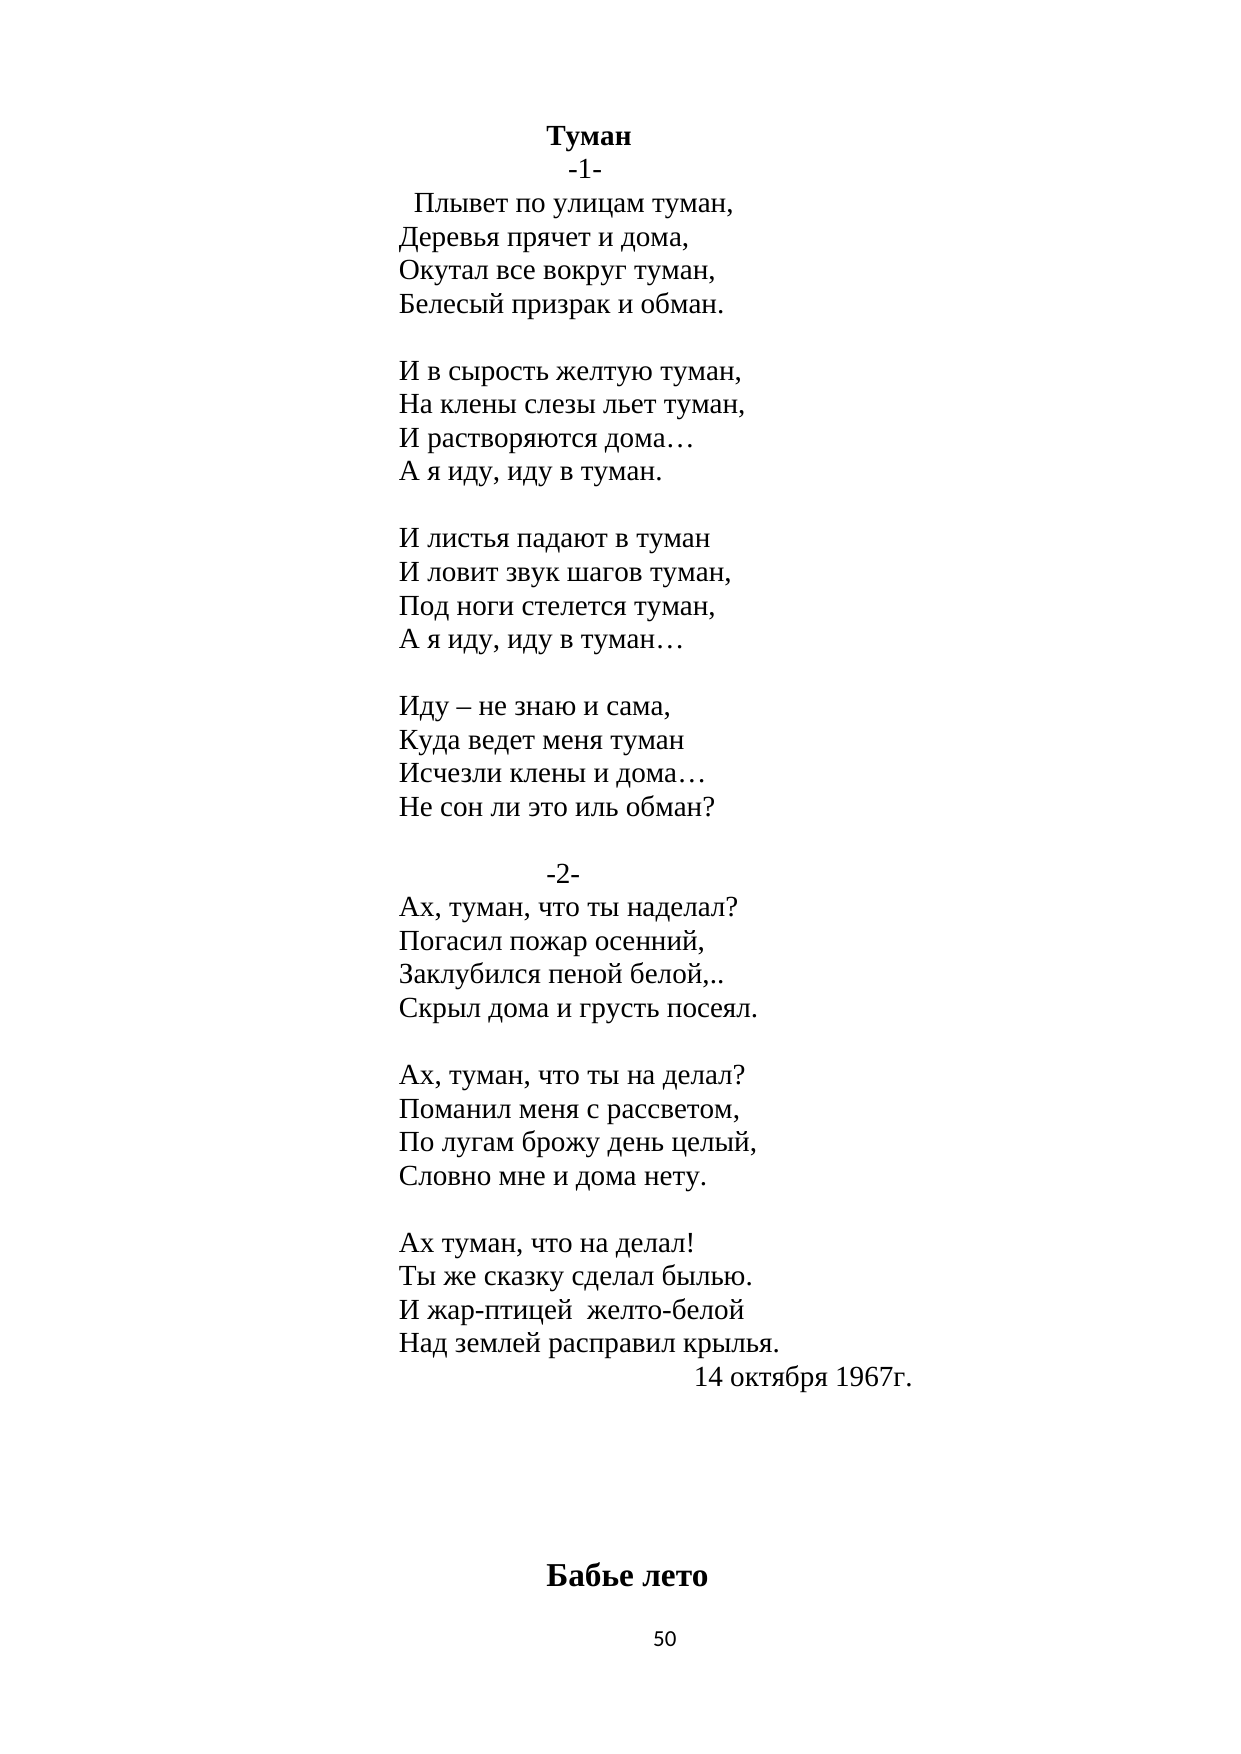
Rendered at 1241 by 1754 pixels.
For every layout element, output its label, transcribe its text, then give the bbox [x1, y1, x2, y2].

text Не сон ли это иль обман? [399, 789, 1152, 822]
text А я иду, иду в туман. [399, 453, 1152, 487]
text Словно мне и дома нету. [399, 1158, 1152, 1191]
text 14 октября 1967г. [399, 1359, 1152, 1393]
text Туман [207, 118, 1152, 152]
text Над землей расправил крылья. [399, 1326, 1152, 1359]
text Скрыл дома и грусть посеял. [399, 990, 1152, 1024]
text И в сырость желтую туман, [399, 353, 1152, 386]
text На клены слезы льет туман, [399, 386, 1152, 420]
text Деревья прячет и дома, [399, 219, 1152, 252]
text Окутал все вокруг туман, [399, 252, 1152, 286]
text -1- [207, 152, 1152, 185]
text И ловит звук шагов туман, [399, 554, 1152, 588]
text Плывет по улицам туман, [236, 185, 1152, 219]
text Бабье лето [399, 1555, 1152, 1593]
text Куда ведет меня туман [399, 722, 1152, 755]
text И листья падают в туман [399, 521, 1152, 554]
text Заклубился пеной белой,.. [399, 957, 1152, 990]
text И растворяются дома… [399, 420, 1152, 453]
text И жар-птицей желто-белой [399, 1292, 1152, 1326]
text Под ноги стелется туман, [399, 588, 1152, 621]
text Белесый призрак и обман. [399, 286, 1152, 319]
text Ах, туман, что ты на делал? [399, 1057, 1152, 1091]
text Погасил пожар осенний, [399, 923, 1152, 957]
text По лугам брожу день целый, [399, 1124, 1152, 1158]
text -2- [399, 856, 1152, 889]
text Ах, туман, что ты наделал? [399, 889, 1152, 923]
text Исчезли клены и дома… [399, 755, 1152, 789]
text Ах туман, что на делал! [399, 1225, 1152, 1258]
text Поманил меня с рассветом, [399, 1091, 1152, 1124]
text Иду – не знаю и сама, [399, 688, 1152, 722]
text А я иду, иду в туман… [399, 621, 1152, 655]
text Ты же сказку сделал былью. [399, 1258, 1152, 1292]
